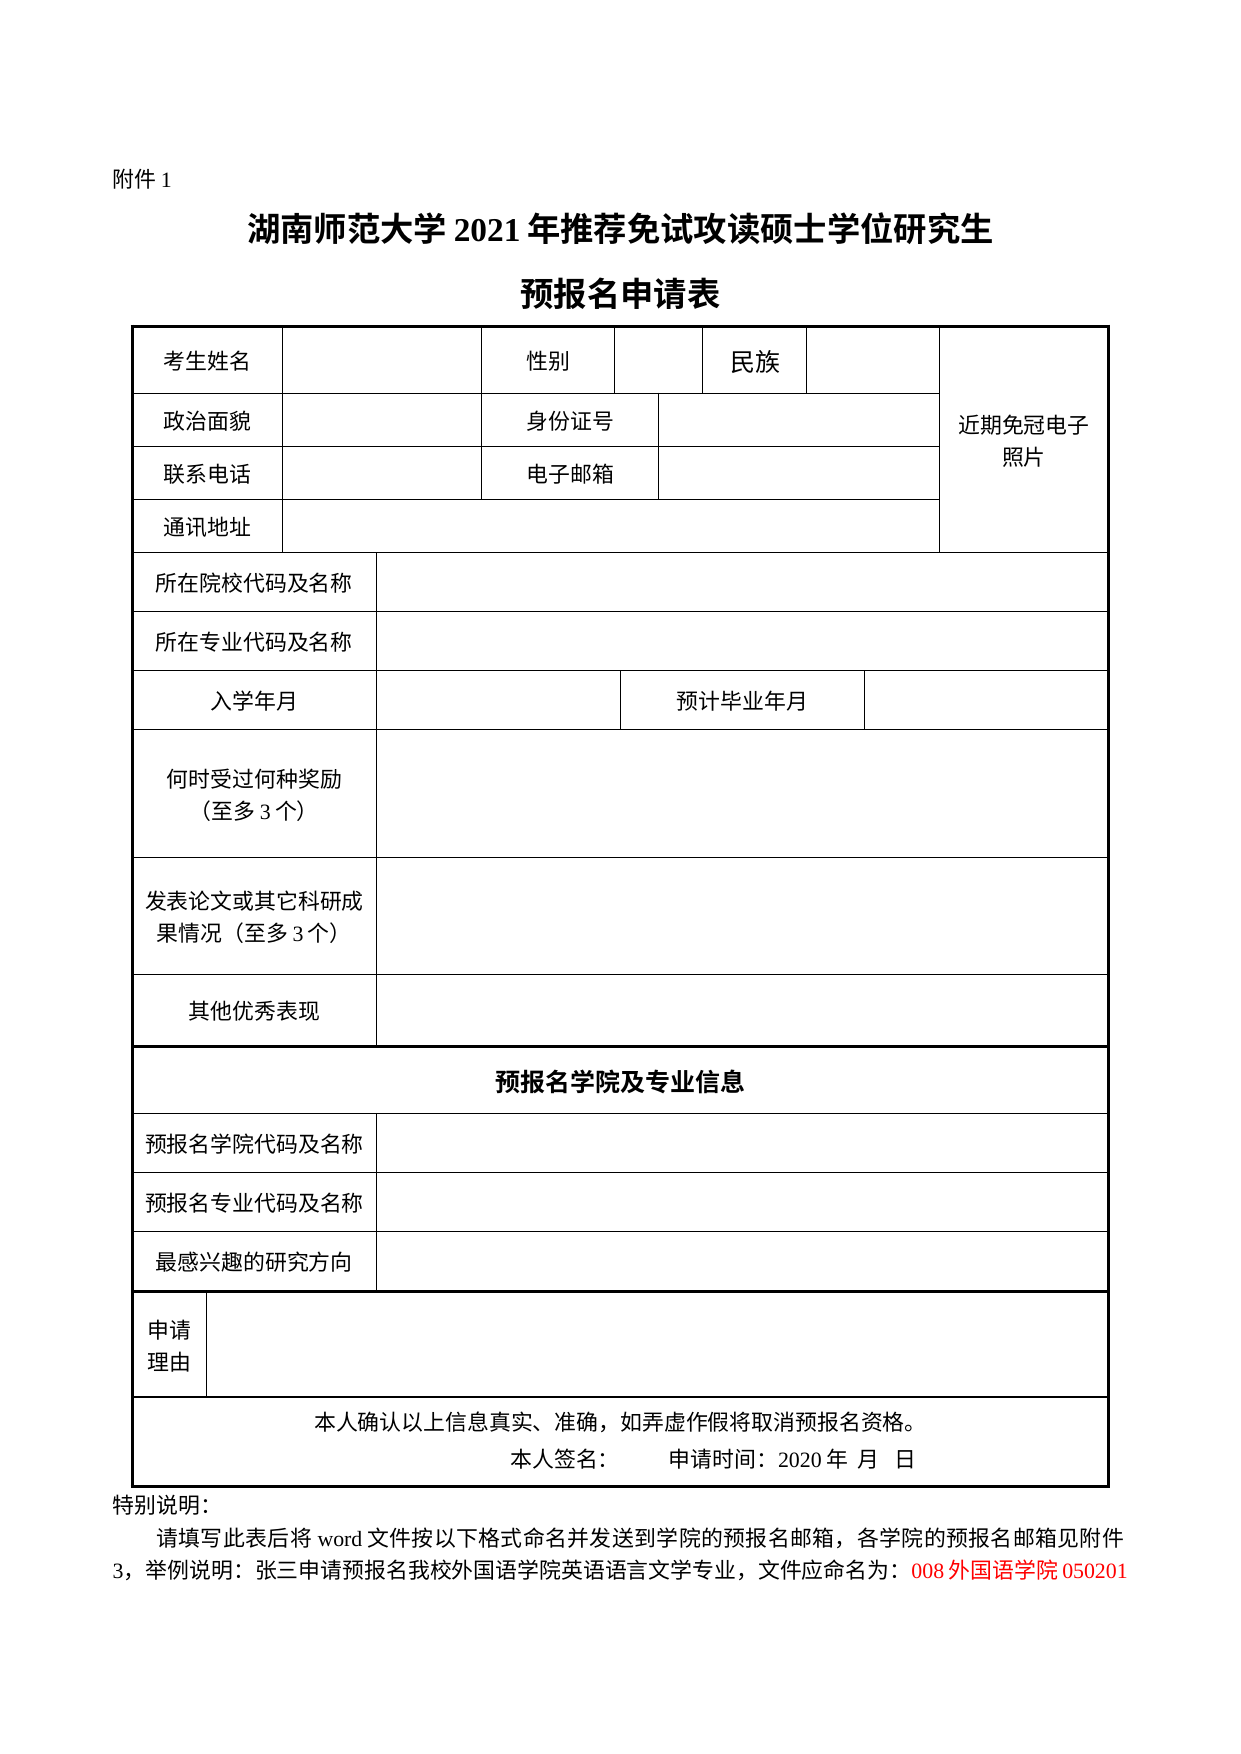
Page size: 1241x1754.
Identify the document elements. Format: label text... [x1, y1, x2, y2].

table_header 近期免冠电子照片 [940, 328, 1107, 552]
table_cell 政治面貌 [134, 394, 282, 446]
table_cell 何时受过何种奖励 （至多3个） [134, 730, 376, 857]
table_cell [283, 500, 939, 552]
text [112, 1521, 1128, 1586]
table_cell 身份证号 [482, 394, 658, 446]
table_cell 联系电话 [134, 447, 282, 499]
table_cell 预报名学院代码及名称 [134, 1114, 376, 1172]
table_cell 本人确认以上信息真实、准确，如弄虚作假将取消预报名资格。 本人签名： 申请时间：2020年 月 日 [134, 1398, 1107, 1485]
table_cell 预报名学院及专业信息 [134, 1048, 1107, 1113]
table_cell 预报名专业代码及名称 [134, 1173, 376, 1231]
table_cell [377, 858, 1107, 974]
table_cell [377, 975, 1107, 1045]
table_header 考生姓名 [134, 328, 282, 393]
table_cell 所在院校代码及名称 [134, 553, 376, 611]
table_cell [865, 671, 1107, 729]
table_header 民族 [703, 328, 806, 393]
table_cell [377, 612, 1107, 670]
table_cell [377, 730, 1107, 857]
table_cell [377, 553, 1107, 611]
table_header 性别 [482, 328, 614, 393]
table_header [807, 328, 939, 393]
text 特别说明： [112, 1488, 1128, 1521]
table_cell [283, 447, 481, 499]
text 湖南师范大学2021年推荐免试攻读硕士学位研究生 [112, 194, 1128, 259]
table_cell [659, 447, 939, 499]
table_cell [377, 1114, 1107, 1172]
table_header [283, 328, 481, 393]
table_cell 入学年月 [134, 671, 376, 729]
table_header [615, 328, 702, 393]
table_cell 申请理由 [134, 1293, 206, 1396]
table_cell [659, 394, 939, 446]
table_cell 其他优秀表现 [134, 975, 376, 1045]
table_cell [377, 1232, 1107, 1290]
table_cell [377, 1173, 1107, 1231]
table_cell 电子邮箱 [482, 447, 658, 499]
table_cell 最感兴趣的研究方向 [134, 1232, 376, 1290]
table_cell [377, 671, 620, 729]
table_cell 预计毕业年月 [621, 671, 864, 729]
table_cell [207, 1293, 1107, 1396]
table_cell [283, 394, 481, 446]
table_cell 所在专业代码及名称 [134, 612, 376, 670]
text 预报名申请表 [112, 259, 1128, 324]
table_cell 发表论文或其它科研成果情况（至多3个） [134, 858, 376, 974]
text 附件1 [112, 162, 1128, 194]
table_cell 通讯地址 [134, 500, 282, 552]
